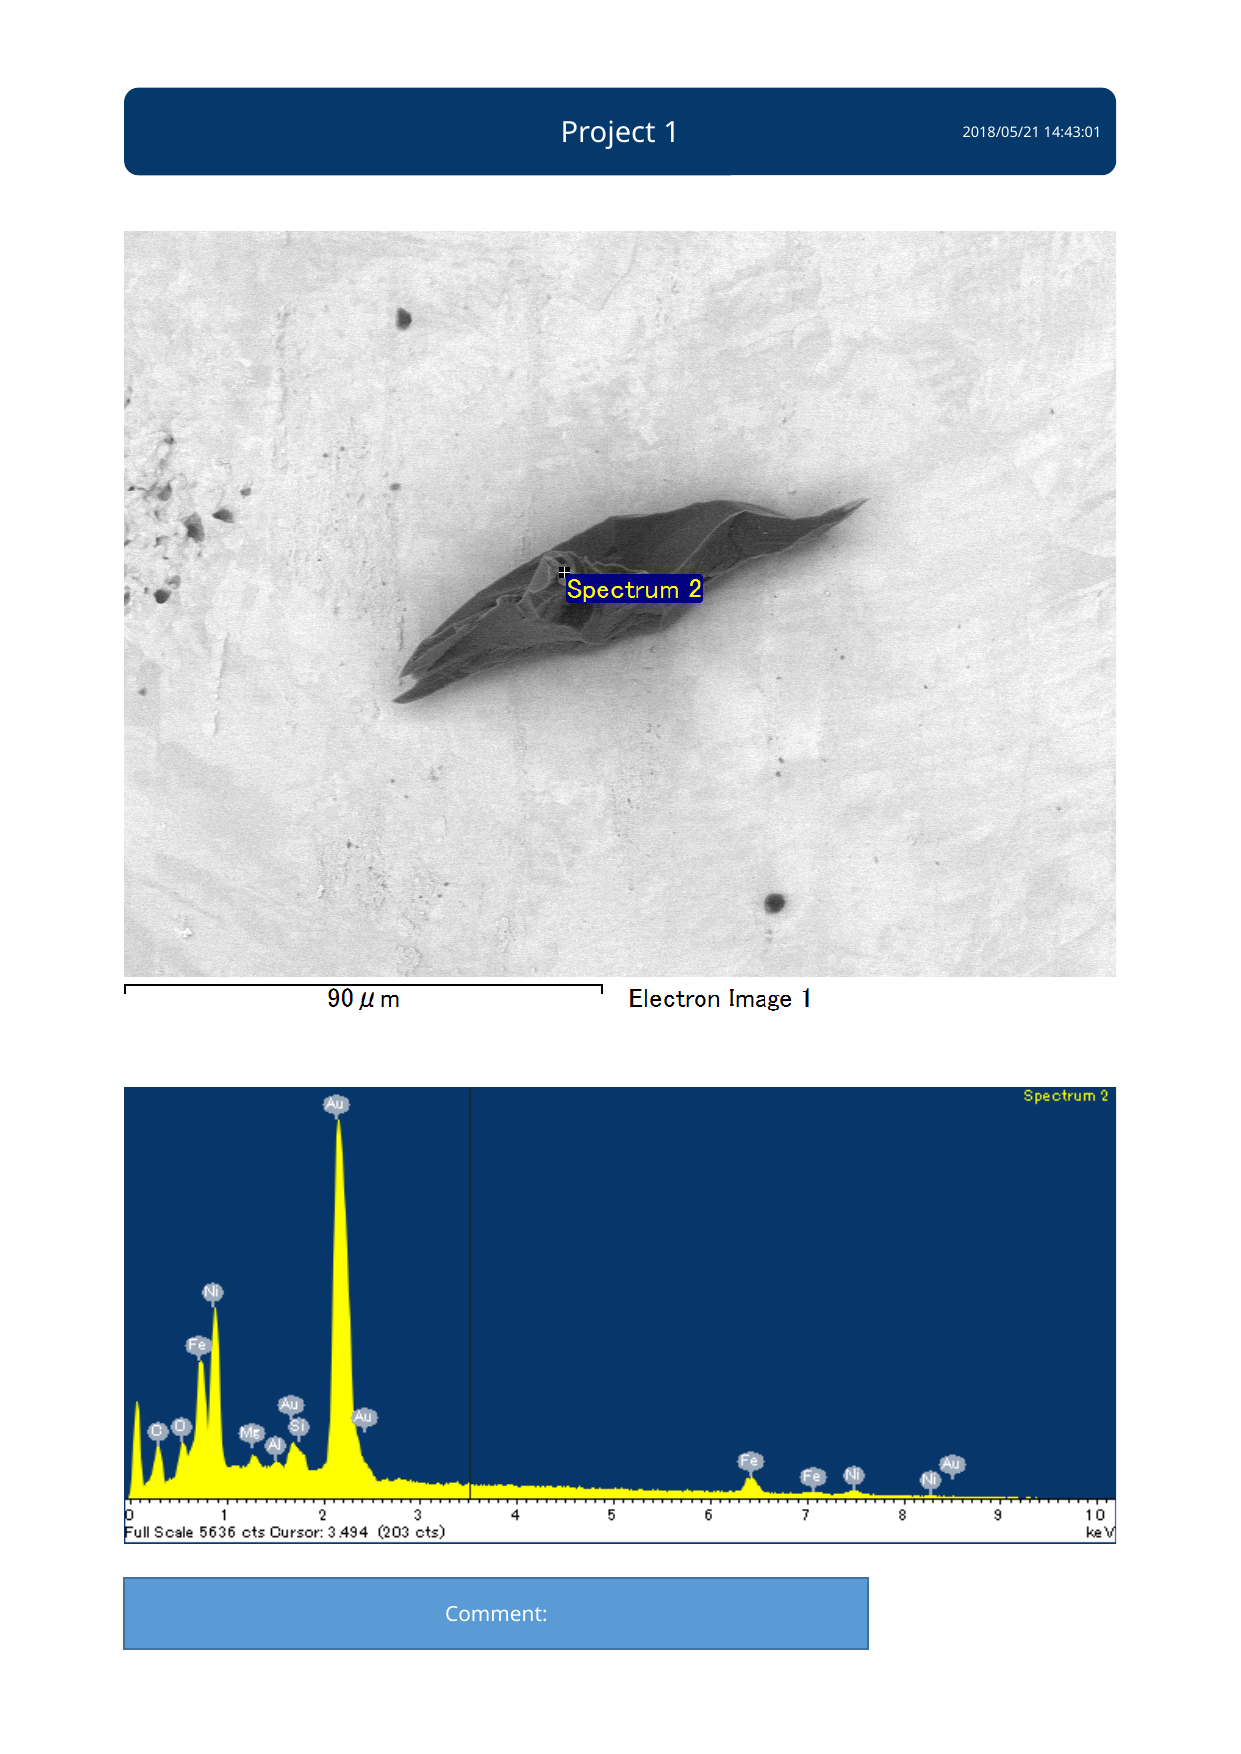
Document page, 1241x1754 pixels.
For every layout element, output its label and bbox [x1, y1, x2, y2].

picture [124, 1087, 1117, 1544]
picture [124, 192, 1117, 1053]
